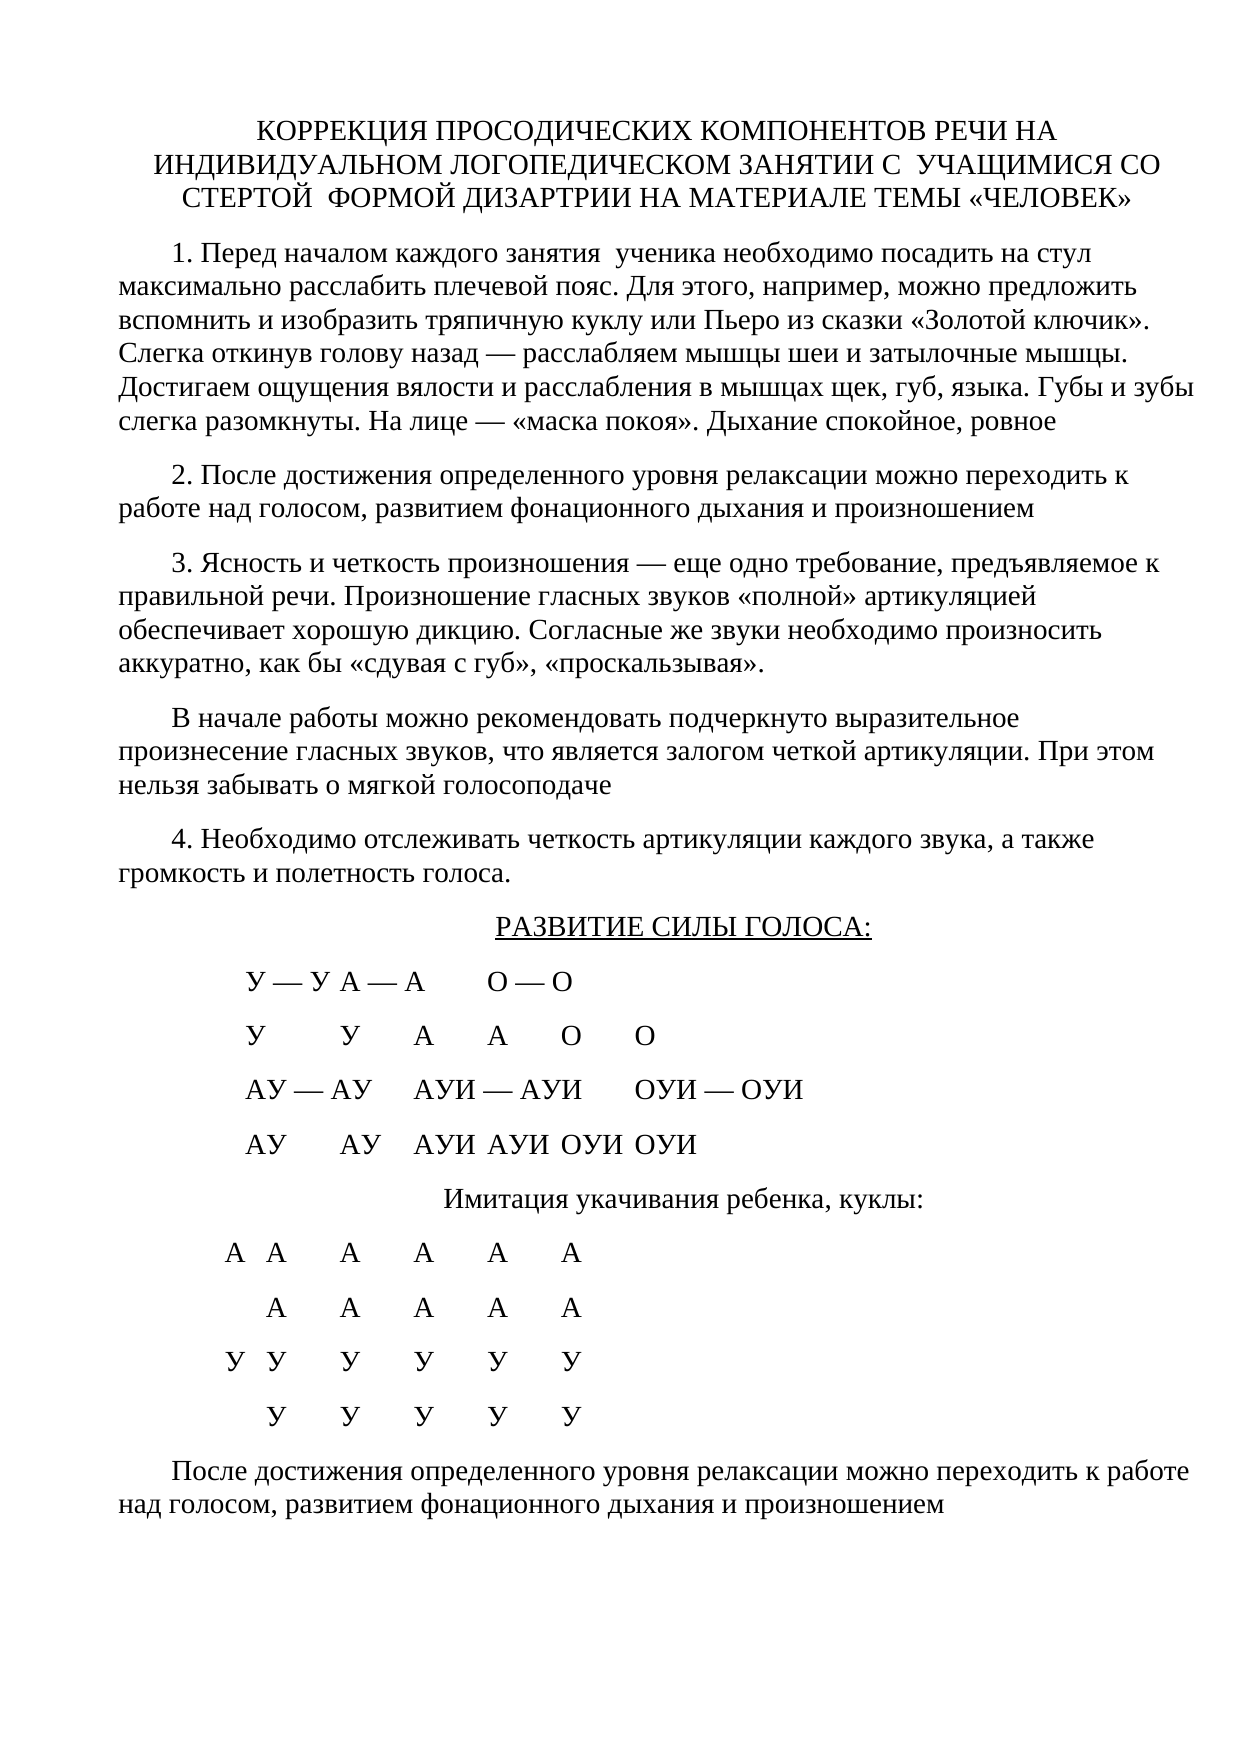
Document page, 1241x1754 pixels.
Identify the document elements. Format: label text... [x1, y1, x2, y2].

text После достижения определенного уровня релаксации можно переходить к работе над голосом, развитием фонационного дыхания и произношением [118, 1453, 1196, 1520]
text 1. Перед началом каждого занятия ученика необходимо посадить на стул максимально расслабить плечевой пояс. Для этого, например, можно предложить вспомнить и изобразить тряпичную куклу или Пьеро из сказки «Золотой ключик». Слегка откинув голову назад — расслабляем мышцы шеи и затылочные мышцы. Достигаем ощущения вялости и расслабления в мышцах щек, губ, языка. Губы и зубы слегка разомкнуты. На лице — «маска покоя». Дыхание спокойное, ровное [118, 235, 1196, 436]
text 4. Необходимо отслеживать четкость артикуляции каждого звука, а также громкость и полетность голоса. [118, 821, 1196, 888]
text 2. После достижения определенного уровня релаксации можно переходить к работе над голосом, развитием фонационного дыхания и произношением [118, 457, 1196, 524]
text КОРРЕКЦИЯ ПРОСОДИЧЕСКИХ КОМПОНЕНТОВ РЕЧИ НА ИНДИВИДУАЛЬНОМ ЛОГОПЕДИЧЕСКОМ ЗАНЯТИИ С УЧАЩИМИСЯ СО СТЕРТОЙ ФОРМОЙ ДИЗАРТРИИ НА МАТЕРИАЛЕ ТЕМЫ «ЧЕЛОВЕК» [118, 113, 1196, 214]
text АУ — АУ АУИ — АУИ ОУИ — ОУИ [192, 1072, 1196, 1106]
text А А А А А А [171, 1236, 1196, 1269]
text РАЗВИТИЕ СИЛЫ ГОЛОСА: [118, 909, 1196, 943]
text 3. Ясность и четкость произношения — еще одно требование, предъявляемое к правильной речи. Произношение гласных звуков «полной» артикуляцией обеспечивает хорошую дикцию. Согласные же звуки необходимо произносить аккуратно, как бы «сдувая с губ», «проскальзывая». [118, 545, 1196, 679]
text У У У У У У [171, 1344, 1196, 1378]
text У У А А О О [192, 1018, 1196, 1052]
text АУ АУ АУИ АУИ ОУИ ОУИ [192, 1127, 1196, 1160]
text Имитация укачивания ребенка, куклы: [118, 1181, 1196, 1215]
text У У У У У [171, 1399, 1196, 1432]
text В начале работы можно рекомендовать подчеркнуто выразительное произнесение гласных звуков, что является залогом четкой артикуляции. При этом нельзя забывать о мягкой голосоподаче [118, 700, 1196, 801]
text А А А А А [171, 1290, 1196, 1323]
text У — У А — А О — О [192, 964, 1196, 997]
